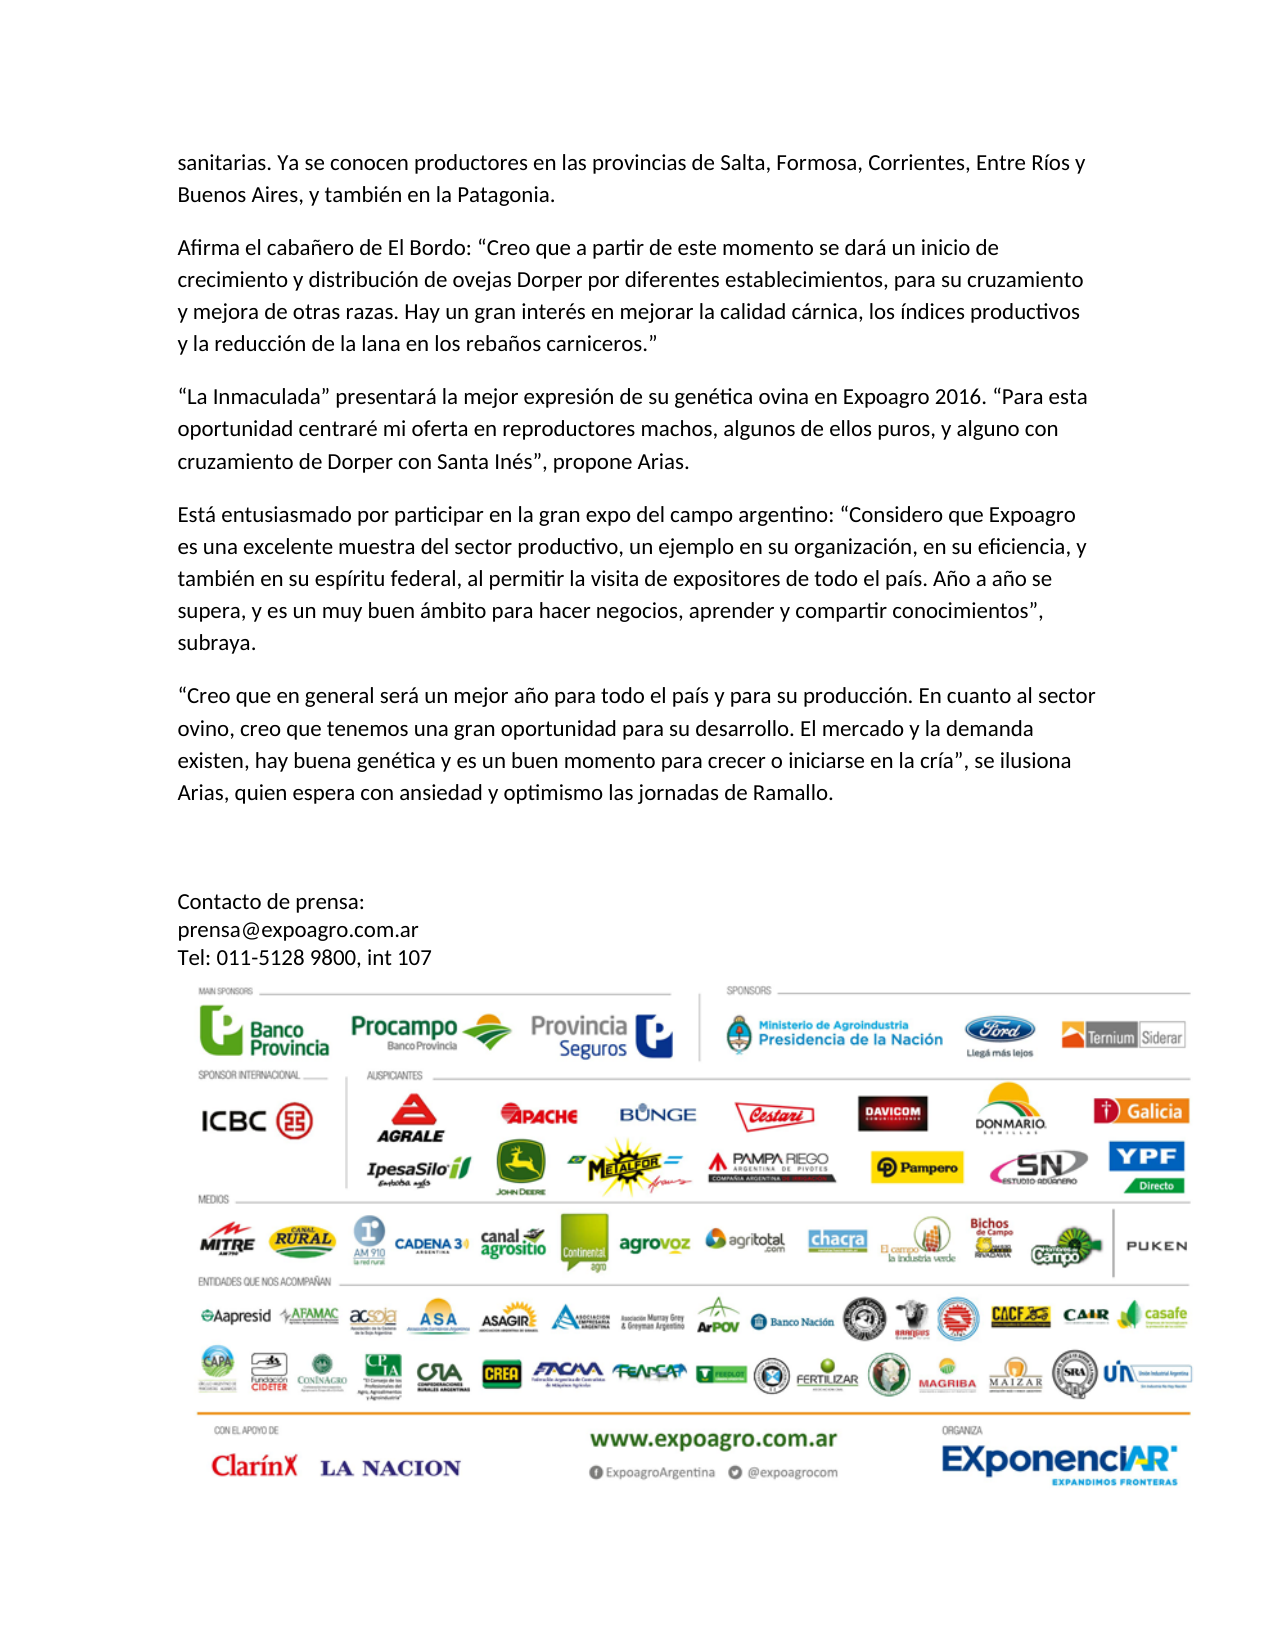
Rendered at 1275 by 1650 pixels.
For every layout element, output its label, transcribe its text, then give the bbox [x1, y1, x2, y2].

text “La Inmaculada” presentará la mejor expresión de su genética ovina en Expoagro 2016. “Para esta oportunidad centraré mi oferta en reproductores machos, algunos de ellos puros, y alguno con cruzamiento de Dorper con Santa Inés”, propone Arias. [177, 382, 1098, 475]
text “Creo que en general será un mejor año para todo el país y para su producción. En cuanto al sector ovino, creo que tenemos una gran oportunidad para su desarrollo. El mercado y la demanda existen, hay buena genética y es un buen momento para crecer o iniciarse en la cría”, se ilusiona Arias, quien espera con ansiedad y optimismo las jornadas de Ramallo. [177, 682, 1098, 806]
text Afirma el cabañero de El Bordo: “Creo que a partir de este momento se dará un inicio de crecimiento y distribución de ovejas Dorper por diferentes establecimientos, para su cruzamiento y mejora de otras razas. Hay un gran interés en mejorar la calidad cárnica, los índices productivos y la reducción de la lana en los rebaños carniceros.” [177, 233, 1098, 357]
picture [177, 971, 1205, 1497]
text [177, 148, 1098, 208]
text Tel: 011-5128 9800, int 107 [177, 943, 1098, 971]
text prensa@expoagro.com.ar [177, 915, 1098, 943]
text Está entusiasmado por participar en la gran expo del campo argentino: “Considero que Expoagro es una excelente muestra del sector productivo, un ejemplo en su organización, en su eficiencia, y también en su espíritu federal, al permitir la visita de expositores de todo el país. Año a año se supera, y es un muy buen ámbito para hacer negocios, aprender y compartir conocimientos”, subraya. [177, 500, 1098, 657]
text Contacto de prensa: [177, 887, 1098, 915]
